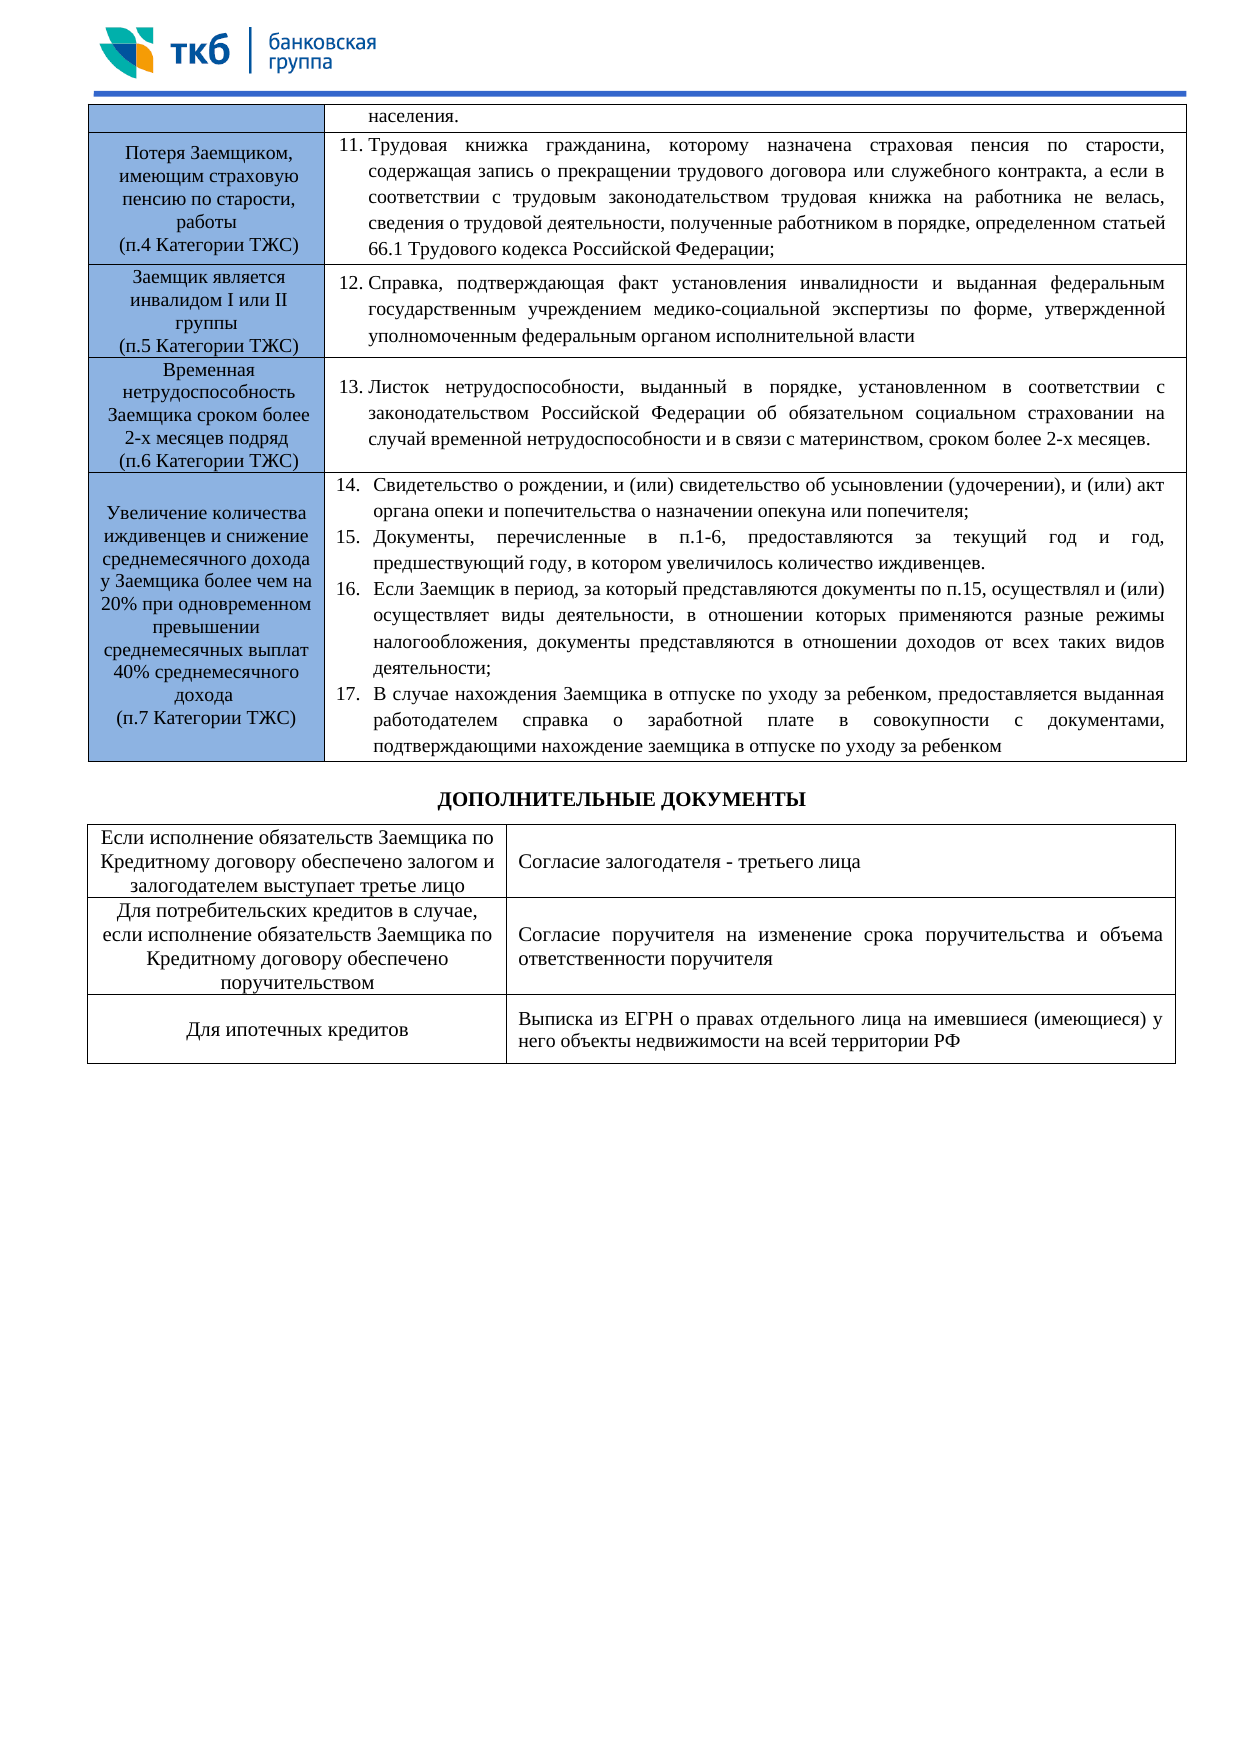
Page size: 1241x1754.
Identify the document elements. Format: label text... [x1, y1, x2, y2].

table_cell Для потребительских кредитов в случае, если исполнение обязательств Заемщика по Кредитному договору обеспечено поручительством [88, 898, 506, 994]
table_header Если исполнение обязательств Заемщика по Кредитному договору обеспечено залогом и залогодателем выступает третье лицо [88, 825, 506, 897]
table_cell Справка, подтверждающая факт установления инвалидности и выданная федеральным государственным учреждением медико-социальной экспертизы по форме, утвержденной уполномоченным федеральным органом исполнительной власти [325, 265, 1186, 357]
table_cell Увеличение количества иждивенцев и снижение среднемесячного дохода у Заемщика более чем на 20% при одновременном превышении среднемесячных выплат 40% среднемесячного дохода (п.7 Категории ТЖС) [89, 473, 324, 761]
table_header Согласие залогодателя - третьего лица [507, 825, 1175, 897]
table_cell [89, 105, 324, 132]
table_cell Листок нетрудоспособности, выданный в порядке, установленном в соответствии с законодательством Российской Федерации об обязательном социальном страховании на случай временной нетрудоспособности и в связи с материнством, сроком более 2-х месяцев. [325, 358, 1186, 472]
text ДОПОЛНИТЕЛЬНЫЕ ДОКУМЕНТЫ [94, 787, 1181, 811]
table_cell Свидетельство о рождении, и (или) свидетельство об усыновлении (удочерении), и (или) акт органа опеки и попечительства о назначении опекуна или попечителя; Документы, перечисленные в п.1-6, предоставляются за текущий год и год, предшествующий году, в котором увеличилось количество иждивенцев. Если Заемщик в период, за который представляются документы по п.15, осуществлял и (или) осуществляет виды деятельности, в отношении которых применяются разные режимы налогообложения, документы представляются в отношении доходов от всех таких видов деятельности; В случае нахождения Заемщика в отпуске по уходу за ребенком, предоставляется выданная работодателем справка о заработной плате в совокупности с документами, подтверждающими нахождение заемщика в отпуске по уходу за ребенком [325, 473, 1186, 761]
table_cell Потеря Заемщиком, имеющим страховую пенсию по старости, работы (п.4 Категории ТЖС) [89, 133, 324, 264]
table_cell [325, 105, 1186, 132]
table_cell Временная нетрудоспособность Заемщика сроком более 2-х месяцев подряд (п.6 Категории ТЖС) [89, 358, 324, 472]
table_cell Для ипотечных кредитов [88, 995, 506, 1063]
table_cell Трудовая книжка гражданина, которому назначена страховая пенсия по старости, содержащая запись о прекращении трудового договора или служебного контракта, а если в соответствии с трудовым законодательством трудовая книжка на работника не велась, сведения о трудовой деятельности, полученные работником в порядке, определенном статьей 66.1 Трудового кодекса Российской Федерации; [325, 133, 1186, 264]
picture [93, 17, 386, 88]
table_cell Выписка из ЕГРН о правах отдельного лица на имевшиеся (имеющиеся) у него объекты недвижимости на всей территории РФ [507, 995, 1175, 1063]
table_cell Заемщик является инвалидом I или II группы (п.5 Категории ТЖС) [89, 265, 324, 357]
table_cell Согласие поручителя на изменение срока поручительства и объема ответственности поручителя [507, 898, 1175, 994]
